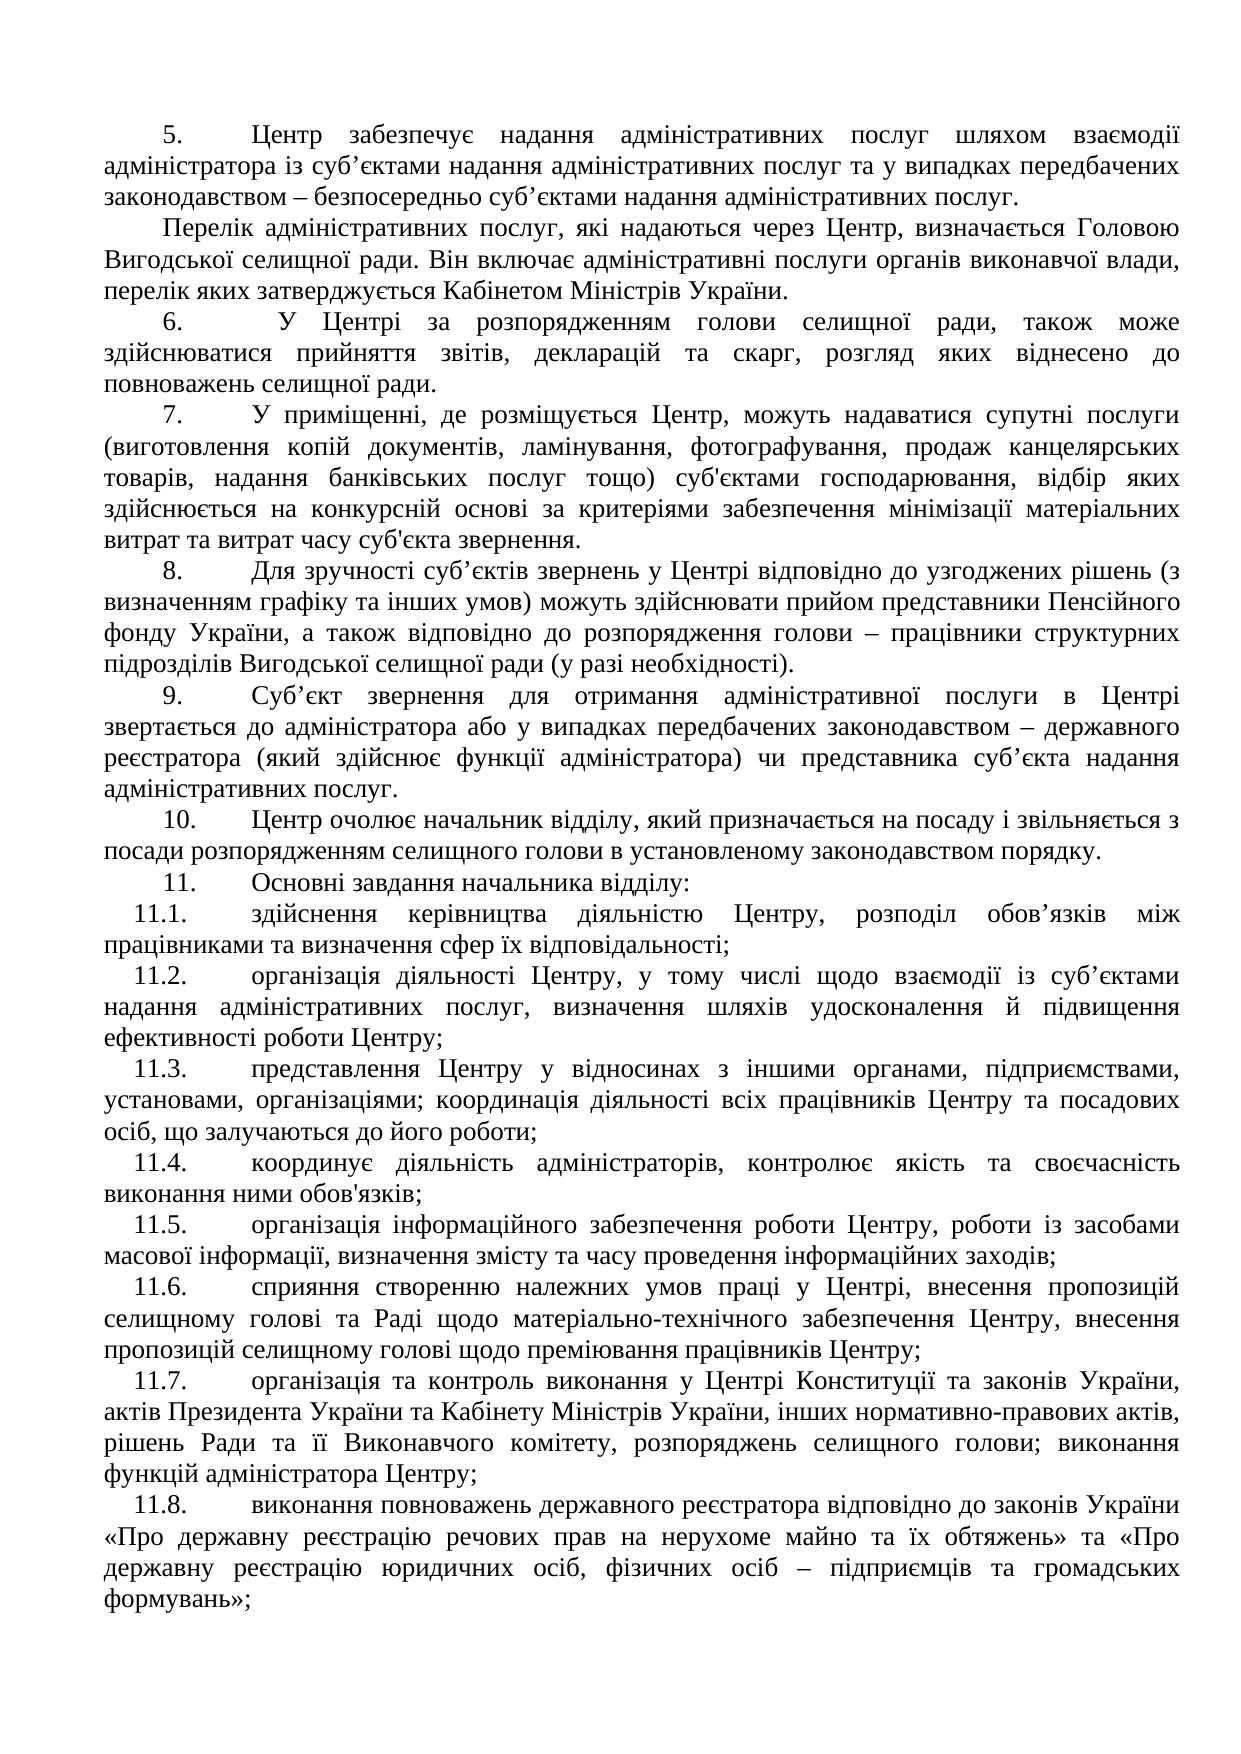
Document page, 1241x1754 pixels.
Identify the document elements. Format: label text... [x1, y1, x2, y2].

list Основні завдання начальника відділу: [103, 866, 1181, 897]
list Центр очолює начальник відділу, який призначається на посаду і звільняється з посади розпорядженням селищного голови в установленому законодавством порядку. [103, 803, 1181, 866]
list координує діяльність адміністраторів, контролює якість та своєчасність виконання ними обов'язків; [103, 1146, 1181, 1208]
list сприяння створенню належних умов праці у Центрі, внесення пропозицій селищному голові та Раді щодо матеріально-технічного забезпечення Центру, внесення пропозицій селищному голові щодо преміювання працівників Центру; [103, 1271, 1181, 1364]
list виконання повноважень державного реєстратора відповідно до законів України «Про державну реєстрацію речових прав на нерухоме майно та їх обтяжень» та «Про державну реєстрацію юридичних осіб, фізичних осіб – підприємців та громадських формувань»; [103, 1488, 1181, 1613]
text Перелік адміністративних послуг, які надаються через Центр, визначається Головою Вигодської селищної ради. Він включає адміністративні послуги органів виконавчої влади, перелік яких затверджується Кабінетом Міністрів України. [103, 212, 1181, 305]
list представлення Центру у відносинах з іншими органами, підприємствами, установами, організаціями; координація діяльності всіх працівників Центру та посадових осіб, що залучаються до його роботи; [103, 1052, 1181, 1146]
list У приміщенні, де розміщується Центр, можуть надаватися супутні послуги (виготовлення копій документів, ламінування, фотографування, продаж канцелярських товарів, надання банківських послуг тощо) суб'єктами господарювання, відбір яких здійснюється на конкурсній основі за критеріями забезпечення мінімізації матеріальних витрат та витрат часу суб'єкта звернення. [103, 398, 1181, 554]
list організація та контроль виконання у Центрі Конституції та законів України, актів Президента України та Кабінету Міністрів України, інших нормативно-правових актів, рішень Ради та її Виконавчого комітету, розпоряджень селищного голови; виконання функцій адміністратора Центру; [103, 1364, 1181, 1488]
list Центр забезпечує надання адміністративних послуг шляхом взаємодії адміністратора із суб’єктами надання адміністративних послуг та у випадках передбачених законодавством – безпосередньо суб’єктами надання адміністративних послуг. [103, 118, 1181, 212]
list Суб’єкт звернення для отримання адміністративної послуги в Центрі звертається до адміністратора або у випадках передбачених законодавством – державного реєстратора (який здійснює функції адміністратора) чи представника суб’єкта надання адміністративних послуг. [103, 679, 1181, 803]
list організація інформаційного забезпечення роботи Центру, роботи із засобами масової інформації, визначення змісту та часу проведення інформаційних заходів; [103, 1208, 1181, 1271]
list Для зручності суб’єктів звернень у Центрі відповідно до узгоджених рішень (з визначенням графіку та інших умов) можуть здійснювати прийом представники Пенсійного фонду України, а також відповідно до розпорядження голови – працівники структурних підрозділів Вигодської селищної ради (у разі необхідності). [103, 554, 1181, 679]
list У Центрі за розпорядженням голови селищної ради, також може здійснюватися прийняття звітів, декларацій та скарг, розгляд яких віднесено до повноважень селищної ради. [103, 305, 1181, 398]
list організація діяльності Центру, у тому числі щодо взаємодії із суб’єктами надання адміністративних послуг, визначення шляхів удосконалення й підвищення ефективності роботи Центру; [103, 959, 1181, 1052]
list здійснення керівництва діяльністю Центру, розподіл обов’язків між працівниками та визначення сфер їх відповідальності; [103, 897, 1181, 959]
